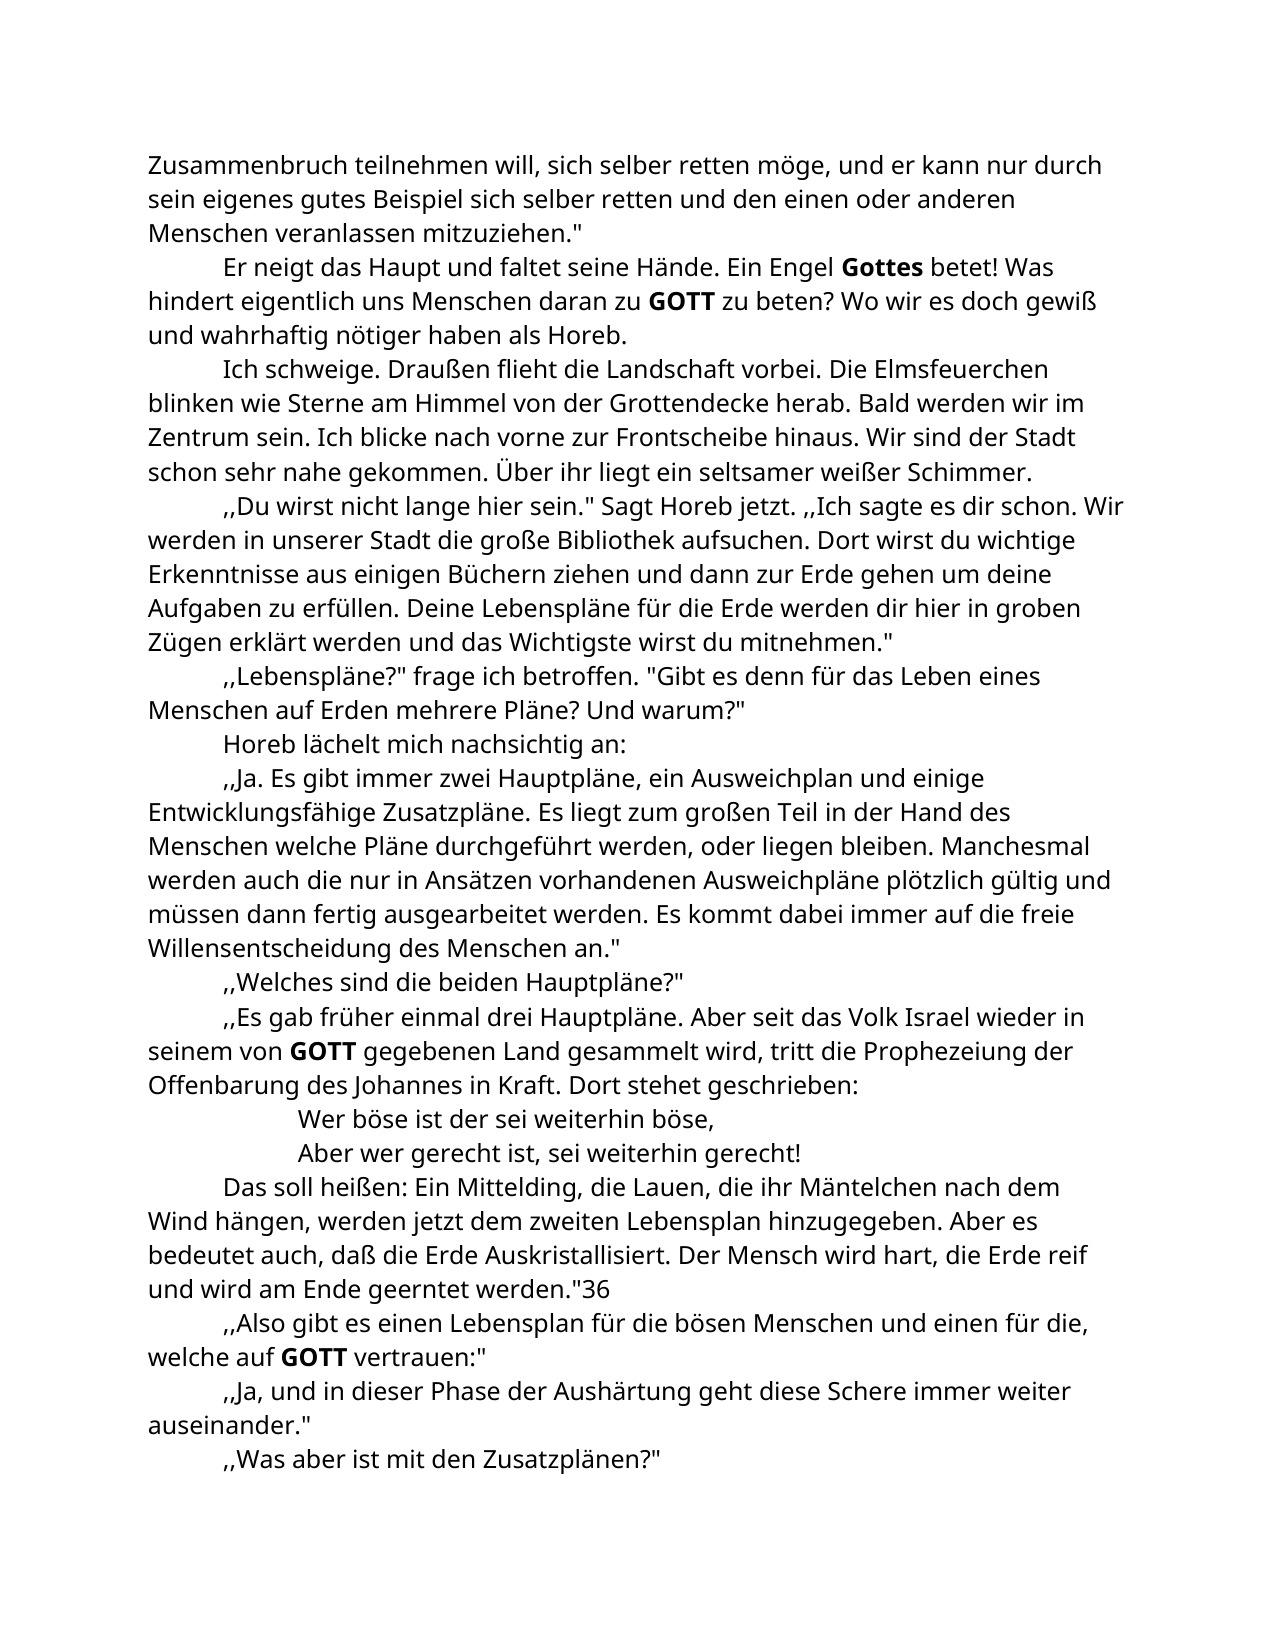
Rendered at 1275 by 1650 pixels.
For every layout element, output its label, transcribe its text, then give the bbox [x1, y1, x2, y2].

text Aber wer gerecht ist, sei weiterhin gerecht! [148, 1135, 1127, 1169]
text ,,Was aber ist mit den Zusatzplänen?" [148, 1442, 1127, 1476]
text ,,Es gab früher einmal drei Hauptpläne. Aber seit das Volk Israel wieder in seinem von GOTT gegebenen Land gesammelt wird, tritt die Prophezeiung der Offenbarung des Johannes in Kraft. Dort stehet geschrieben: [148, 999, 1127, 1101]
text Horeb lächelt mich nachsichtig an: [148, 727, 1127, 761]
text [148, 148, 1127, 250]
text ,,Ja, und in dieser Phase der Aushärtung geht diese Schere immer weiter auseinander." [148, 1374, 1127, 1442]
text Ich schweige. Draußen flieht die Landschaft vorbei. Die Elmsfeuerchen blinken wie Sterne am Himmel von der Grottendecke herab. Bald werden wir im Zentrum sein. Ich blicke nach vorne zur Frontscheibe hinaus. Wir sind der Stadt schon sehr nahe gekommen. Über ihr liegt ein seltsamer weißer Schimmer. [148, 352, 1127, 488]
text ,,Ja. Es gibt immer zwei Hauptpläne, ein Ausweichplan und einige Entwicklungsfähige Zusatzpläne. Es liegt zum großen Teil in der Hand des Menschen welche Pläne durchgeführt werden, oder liegen bleiben. Manchesmal werden auch die nur in Ansätzen vorhandenen Ausweichpläne plötzlich gültig und müssen dann fertig ausgearbeitet werden. Es kommt dabei immer auf die freie Willensentscheidung des Menschen an." [148, 761, 1127, 965]
text Er neigt das Haupt und faltet seine Hände. Ein Engel Gottes betet! Was hindert eigentlich uns Menschen daran zu GOTT zu beten? Wo wir es doch gewiß und wahrhaftig nötiger haben als Horeb. [148, 250, 1127, 352]
text ,,Du wirst nicht lange hier sein." Sagt Horeb jetzt. ,,Ich sagte es dir schon. Wir werden in unserer Stadt die große Bibliothek aufsuchen. Dort wirst du wichtige Erkenntnisse aus einigen Büchern ziehen und dann zur Erde gehen um deine Aufgaben zu erfüllen. Deine Lebenspläne für die Erde werden dir hier in groben Zügen erklärt werden und das Wichtigste wirst du mitnehmen." [148, 488, 1127, 658]
text ,,Welches sind die beiden Hauptpläne?" [148, 965, 1127, 999]
text ,,Lebenspläne?" frage ich betroffen. "Gibt es denn für das Leben eines Menschen auf Erden mehrere Pläne? Und warum?" [148, 658, 1127, 727]
text Das soll heißen: Ein Mittelding, die Lauen, die ihr Mäntelchen nach dem Wind hängen, werden jetzt dem zweiten Lebensplan hinzugegeben. Aber es bedeutet auch, daß die Erde Auskristallisiert. Der Mensch wird hart, die Erde reif und wird am Ende geerntet werden."36 [148, 1169, 1127, 1306]
text Wer böse ist der sei weiterhin böse, [148, 1101, 1127, 1135]
text ,,Also gibt es einen Lebensplan für die bösen Menschen und einen für die, welche auf GOTT vertrauen:" [148, 1306, 1127, 1374]
